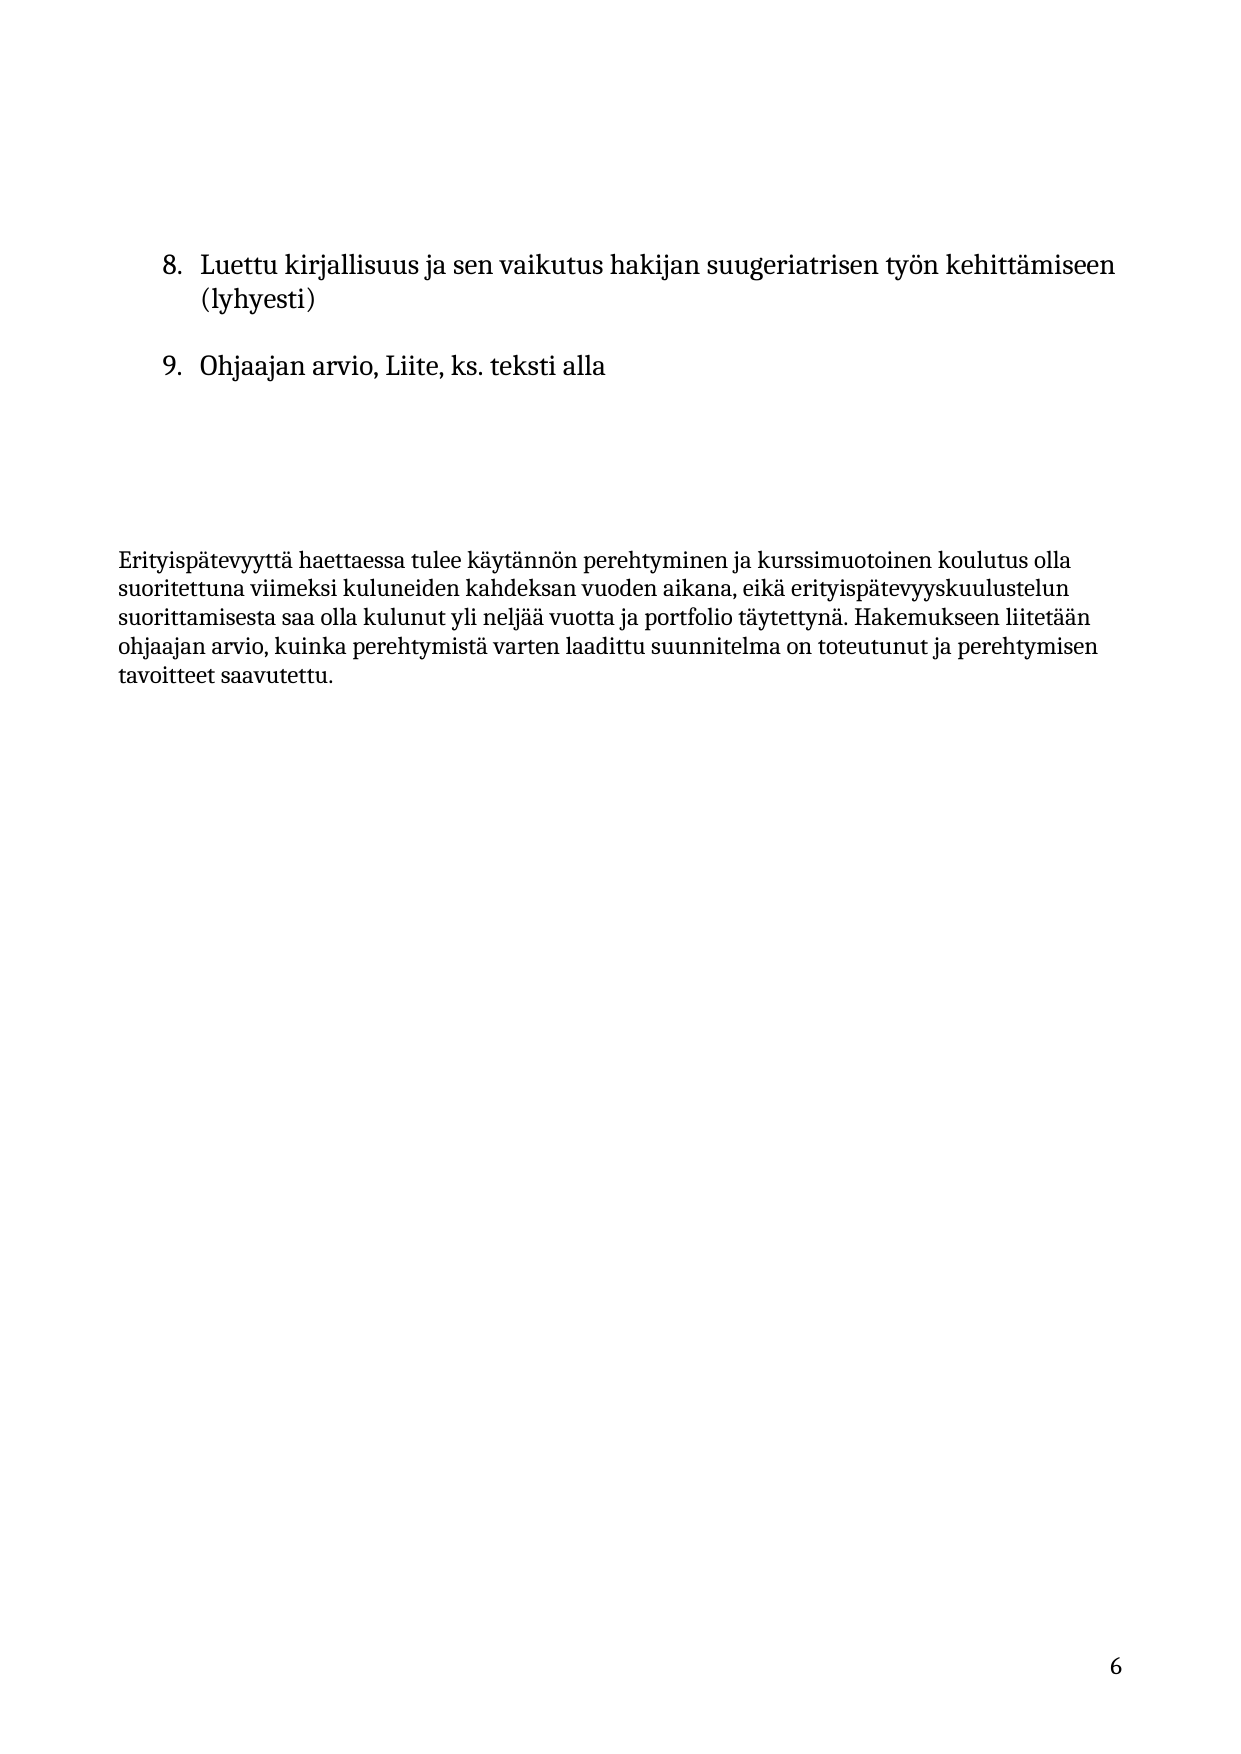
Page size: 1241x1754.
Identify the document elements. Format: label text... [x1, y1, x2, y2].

text Erityispätevyyttä haettaessa tulee käytännön perehtyminen ja kurssimuotoinen koulutus olla suoritettuna viimeksi kuluneiden kahdeksan vuoden aikana, eikä erityispätevyyskuulustelun suorittamisesta saa olla kulunut yli neljää vuotta ja portfolio täytettynä. Hakemukseen liitetään ohjaajan arvio, kuinka perehtymistä varten laadittu suunnitelma on toteutunut ja perehtymisen tavoitteet saavutettu. [118, 546, 1122, 689]
list Ohjaajan arvio, Liite, ks. teksti alla [162, 349, 1122, 382]
list Luettu kirjallisuus ja sen vaikutus hakijan suugeriatrisen työn kehittämiseen (lyhyesti) [162, 248, 1122, 315]
